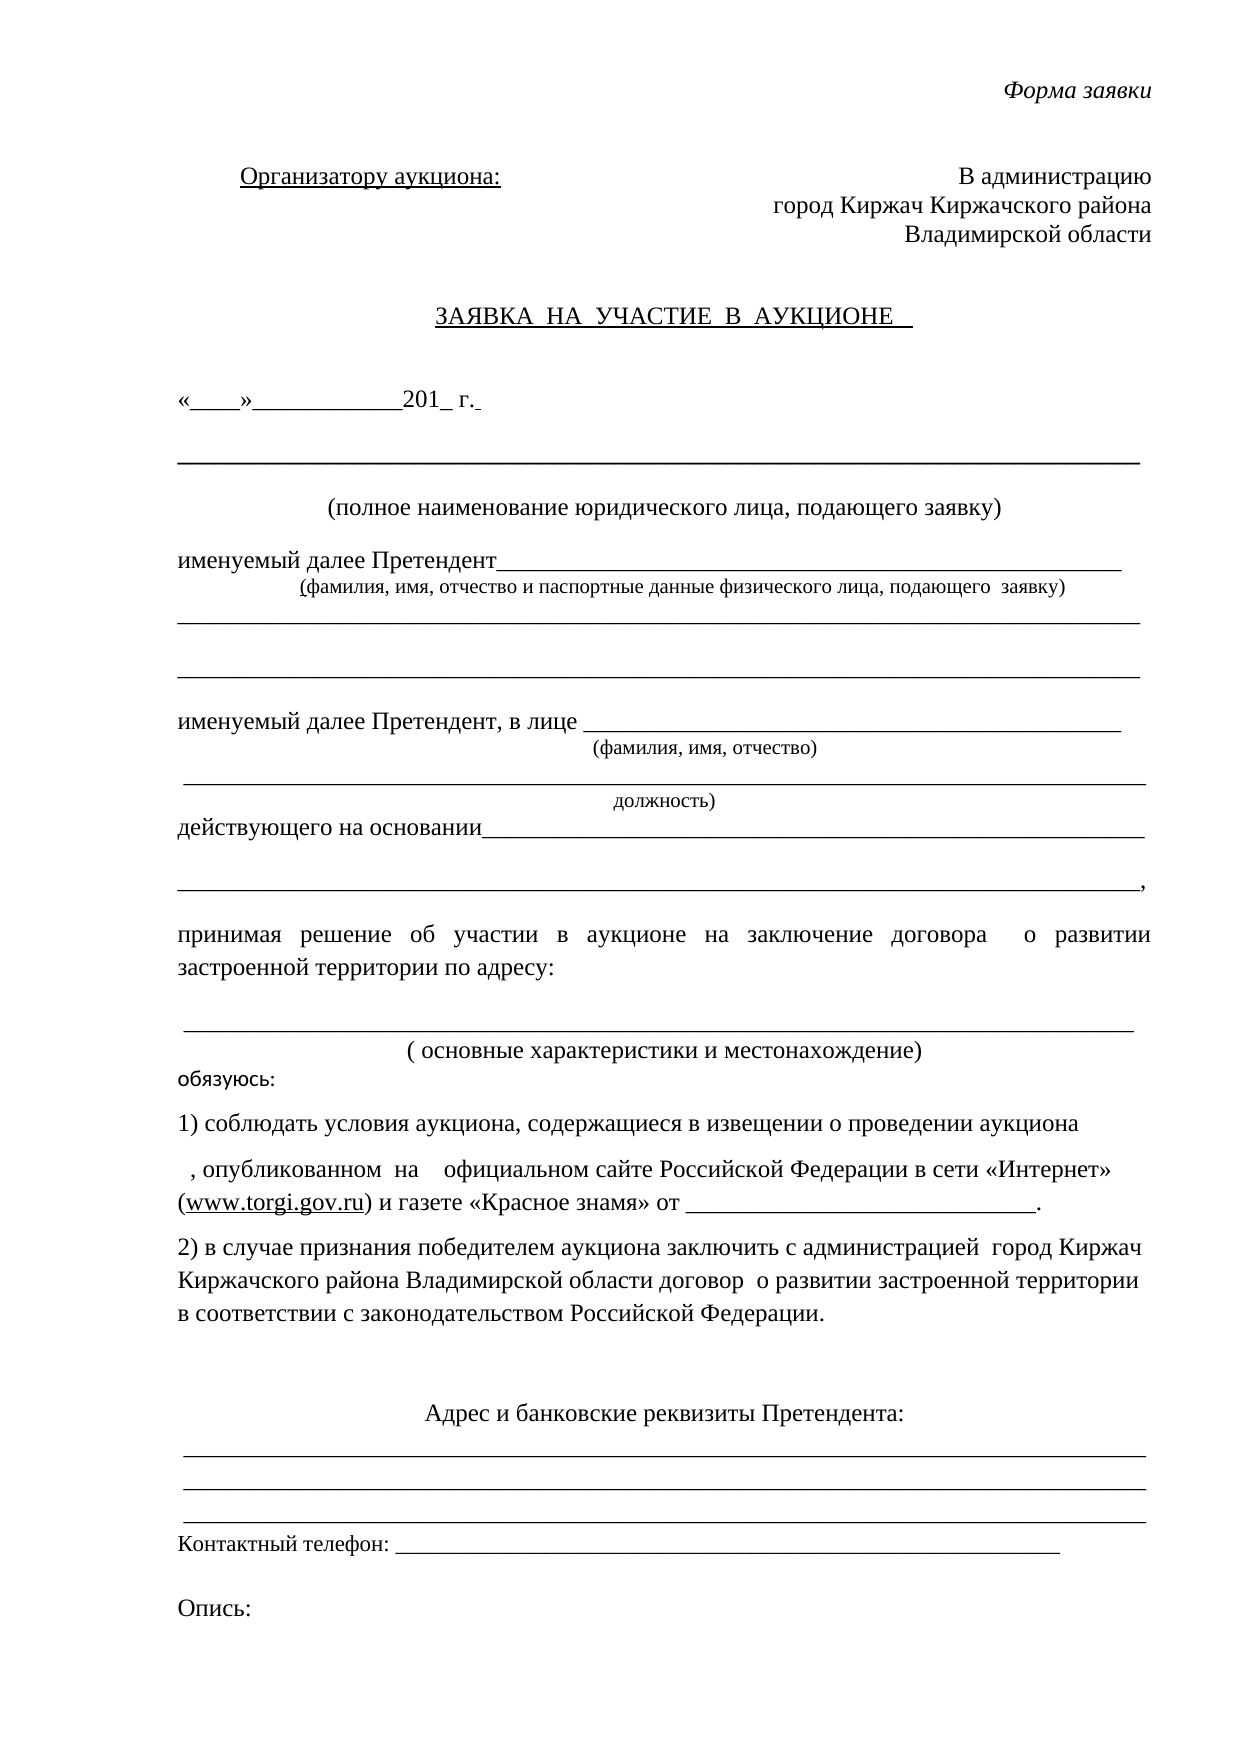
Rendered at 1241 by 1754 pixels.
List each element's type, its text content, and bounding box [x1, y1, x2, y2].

text (полное наименование юридического лица, подающего заявку) [177, 492, 1152, 520]
text именуемый далее Претендент, в лице ___________________________________________ [177, 706, 1152, 735]
text 2) в случае признания победителем аукциона заключить с администрацией город Киржач Киржачского района Владимирской области договор о развитии застроенной территории в соответствии с законодательством Российской Федерации. [177, 1232, 1152, 1327]
text ( основные характеристики и местонахождение) [177, 1035, 1152, 1064]
text именуемый далее Претендент__________________________________________________ [177, 545, 1152, 574]
text Форма заявки [177, 75, 1152, 104]
text (фамилия, имя, отчество) [177, 735, 1152, 759]
table_header В администрацию город Киржач Киржачского района Владимирской области [576, 161, 1163, 247]
text Контактный телефон: __________________________________________________________ [177, 1530, 1152, 1556]
text (фамилия, имя, отчество и паспортные данные физического лица, подающего заявку) [177, 574, 1152, 598]
text ____________________________________________________________________________ [177, 1006, 1152, 1035]
text _______________________________________________________________________________________________________________________________________________________________________________________________________________________________________ [177, 1431, 1152, 1526]
text Адрес и банковские реквизиты Претендента: [177, 1398, 1152, 1427]
text _____________________________________________________________________________ [177, 438, 1152, 466]
text _____________________________________________________________________________, [177, 865, 1152, 894]
table_header Организатору аукциона: [166, 161, 576, 247]
text обязуюсь: [177, 1064, 1152, 1092]
text , опубликованном на официальном сайте Российской Федерации в сети «Интернет» (www.torgi.gov.ru) и газете «Красное знамя» от ____________________________. [177, 1154, 1152, 1216]
subtitle ЗАЯВКА НА УЧАСТИЕ В АУКЦИОНЕ [177, 301, 1152, 330]
text Опись: [177, 1593, 1152, 1622]
text 1) соблюдать условия аукциона, содержащиеся в извещении о проведении аукциона [177, 1108, 1152, 1137]
text _____________________________________________________________________________ [177, 759, 1152, 787]
text «____»____________201_ г. [177, 384, 1152, 413]
text должность) [177, 787, 1152, 812]
text действующего на основании_____________________________________________________ [177, 812, 1152, 840]
text _____________________________________________________________________________ [177, 598, 1152, 627]
text принимая решение об участии в аукционе на заключение договора о развитии застроенной территории по адресу: [177, 919, 1152, 981]
text _____________________________________________________________________________ [177, 652, 1152, 681]
